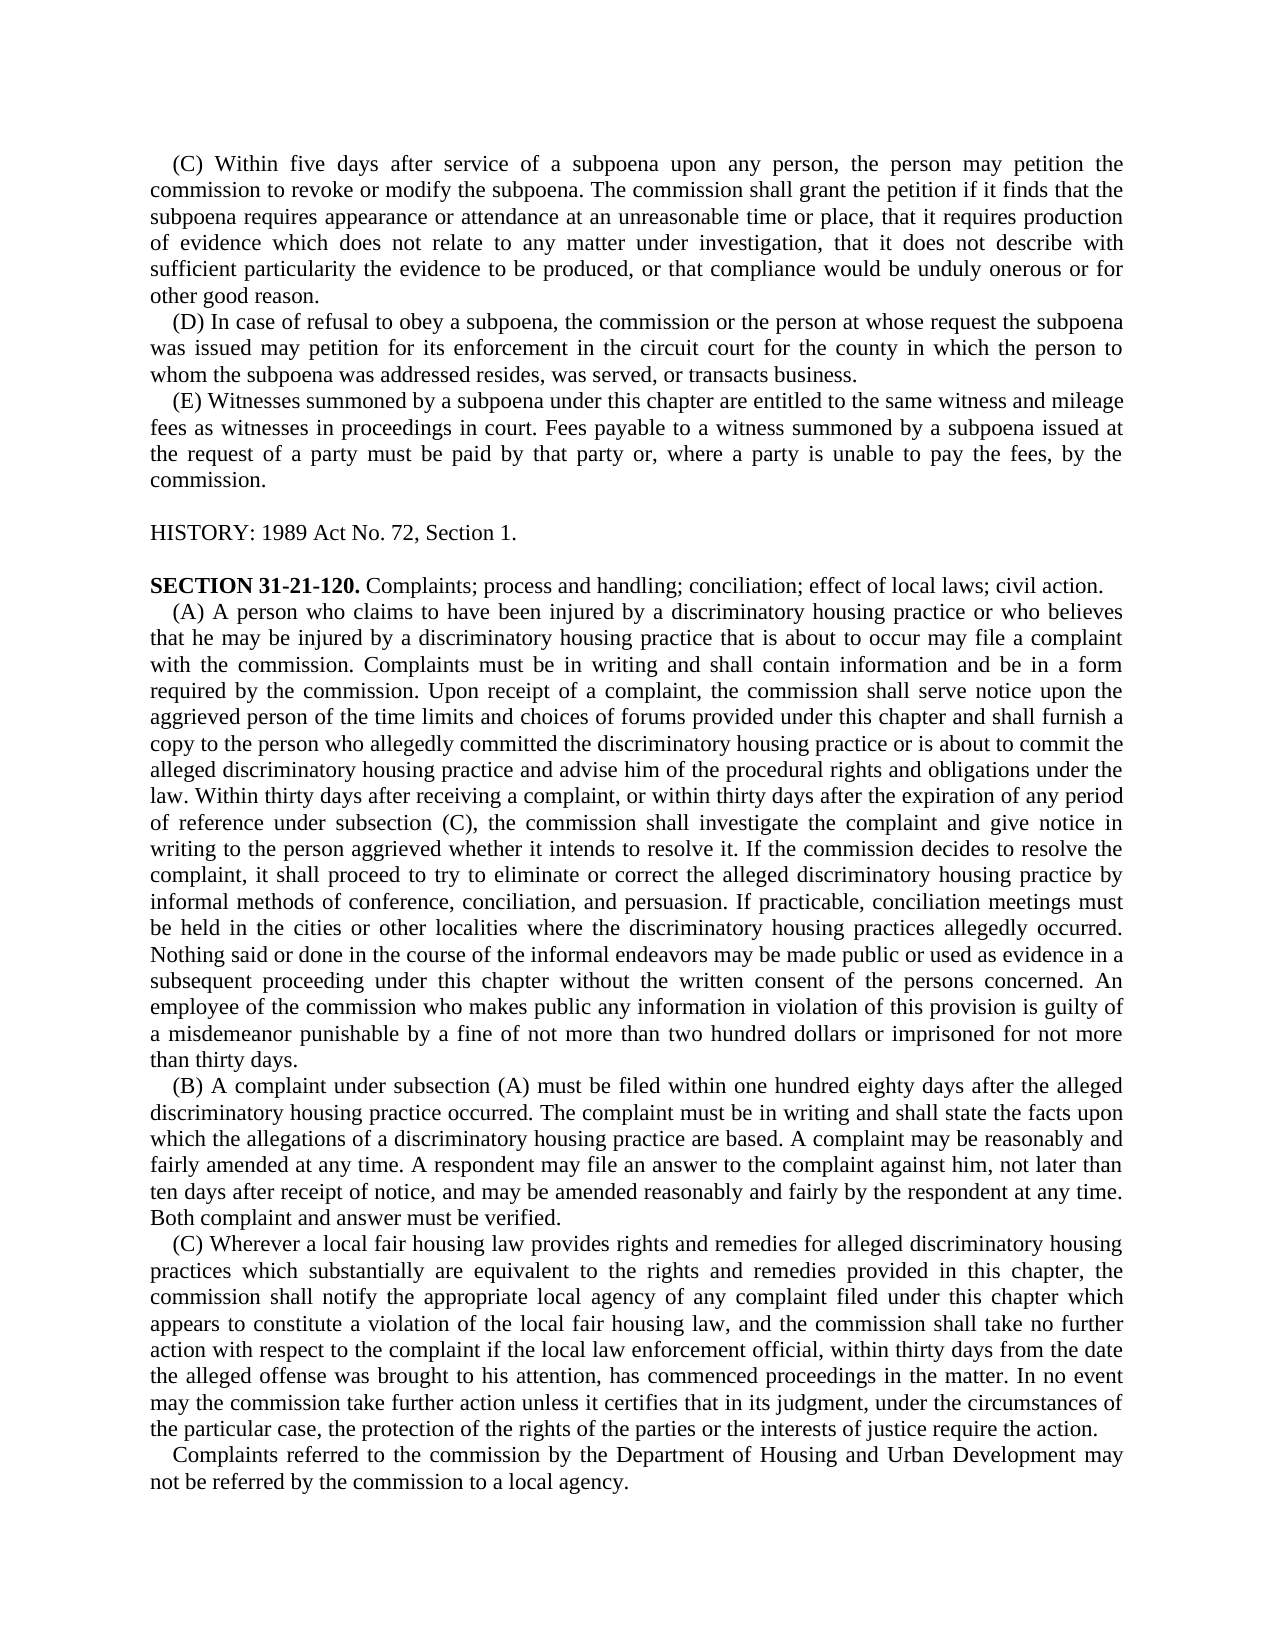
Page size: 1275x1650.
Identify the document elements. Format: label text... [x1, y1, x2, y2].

text (C) Within five days after service of a subpoena upon any person, the person may petition the commission to revoke or modify the subpoena. The commission shall grant the petition if it finds that the subpoena requires appearance or attendance at an unreasonable time or place, that it requires production of evidence which does not relate to any matter under investigation, that it does not describe with sufficient particularity the evidence to be produced, or that compliance would be unduly onerous or for other good reason. [150, 150, 1125, 308]
text SECTION 31-21-120. Complaints; process and handling; conciliation; effect of local laws; civil action. [150, 572, 1125, 598]
text (C) Wherever a local fair housing law provides rights and remedies for alleged discriminatory housing practices which substantially are equivalent to the rights and remedies provided in this chapter, the commission shall notify the appropriate local agency of any complaint filed under this chapter which appears to constitute a violation of the local fair housing law, and the commission shall take no further action with respect to the complaint if the local law enforcement official, within thirty days from the date the alleged offense was brought to his attention, has commenced proceedings in the matter. In no event may the commission take further action unless it certifies that in its judgment, under the circumstances of the particular case, the protection of the rights of the parties or the interests of justice require the action. [150, 1231, 1125, 1441]
text Complaints referred to the commission by the Department of Housing and Urban Development may not be referred by the commission to a local agency. [150, 1441, 1125, 1494]
text (E) Witnesses summoned by a subpoena under this chapter are entitled to the same witness and mileage fees as witnesses in proceedings in court. Fees payable to a witness summoned by a subpoena issued at the request of a party must be paid by that party or, where a party is unable to pay the fees, by the commission. [150, 387, 1125, 493]
text HISTORY: 1989 Act No. 72, Section 1. [150, 519, 1125, 545]
text (A) A person who claims to have been injured by a discriminatory housing practice or who believes that he may be injured by a discriminatory housing practice that is about to occur may file a complaint with the commission. Complaints must be in writing and shall contain information and be in a form required by the commission. Upon receipt of a complaint, the commission shall serve notice upon the aggrieved person of the time limits and choices of forums provided under this chapter and shall furnish a copy to the person who allegedly committed the discriminatory housing practice or is about to commit the alleged discriminatory housing practice and advise him of the procedural rights and obligations under the law. Within thirty days after receiving a complaint, or within thirty days after the expiration of any period of reference under subsection (C), the commission shall investigate the complaint and give notice in writing to the person aggrieved whether it intends to resolve it. If the commission decides to resolve the complaint, it shall proceed to try to eliminate or correct the alleged discriminatory housing practice by informal methods of conference, conciliation, and persuasion. If practicable, conciliation meetings must be held in the cities or other localities where the discriminatory housing practices allegedly occurred. Nothing said or done in the course of the informal endeavors may be made public or used as evidence in a subsequent proceeding under this chapter without the written consent of the persons concerned. An employee of the commission who makes public any information in violation of this provision is guilty of a misdemeanor punishable by a fine of not more than two hundred dollars or imprisoned for not more than thirty days. [150, 598, 1125, 1072]
text (D) In case of refusal to obey a subpoena, the commission or the person at whose request the subpoena was issued may petition for its enforcement in the circuit court for the county in which the person to whom the subpoena was addressed resides, was served, or transacts business. [150, 308, 1125, 387]
text (B) A complaint under subsection (A) must be filed within one hundred eighty days after the alleged discriminatory housing practice occurred. The complaint must be in writing and shall state the facts upon which the allegations of a discriminatory housing practice are based. A complaint may be reasonably and fairly amended at any time. A respondent may file an answer to the complaint against him, not later than ten days after receipt of notice, and may be amended reasonably and fairly by the respondent at any time. Both complaint and answer must be verified. [150, 1072, 1125, 1231]
